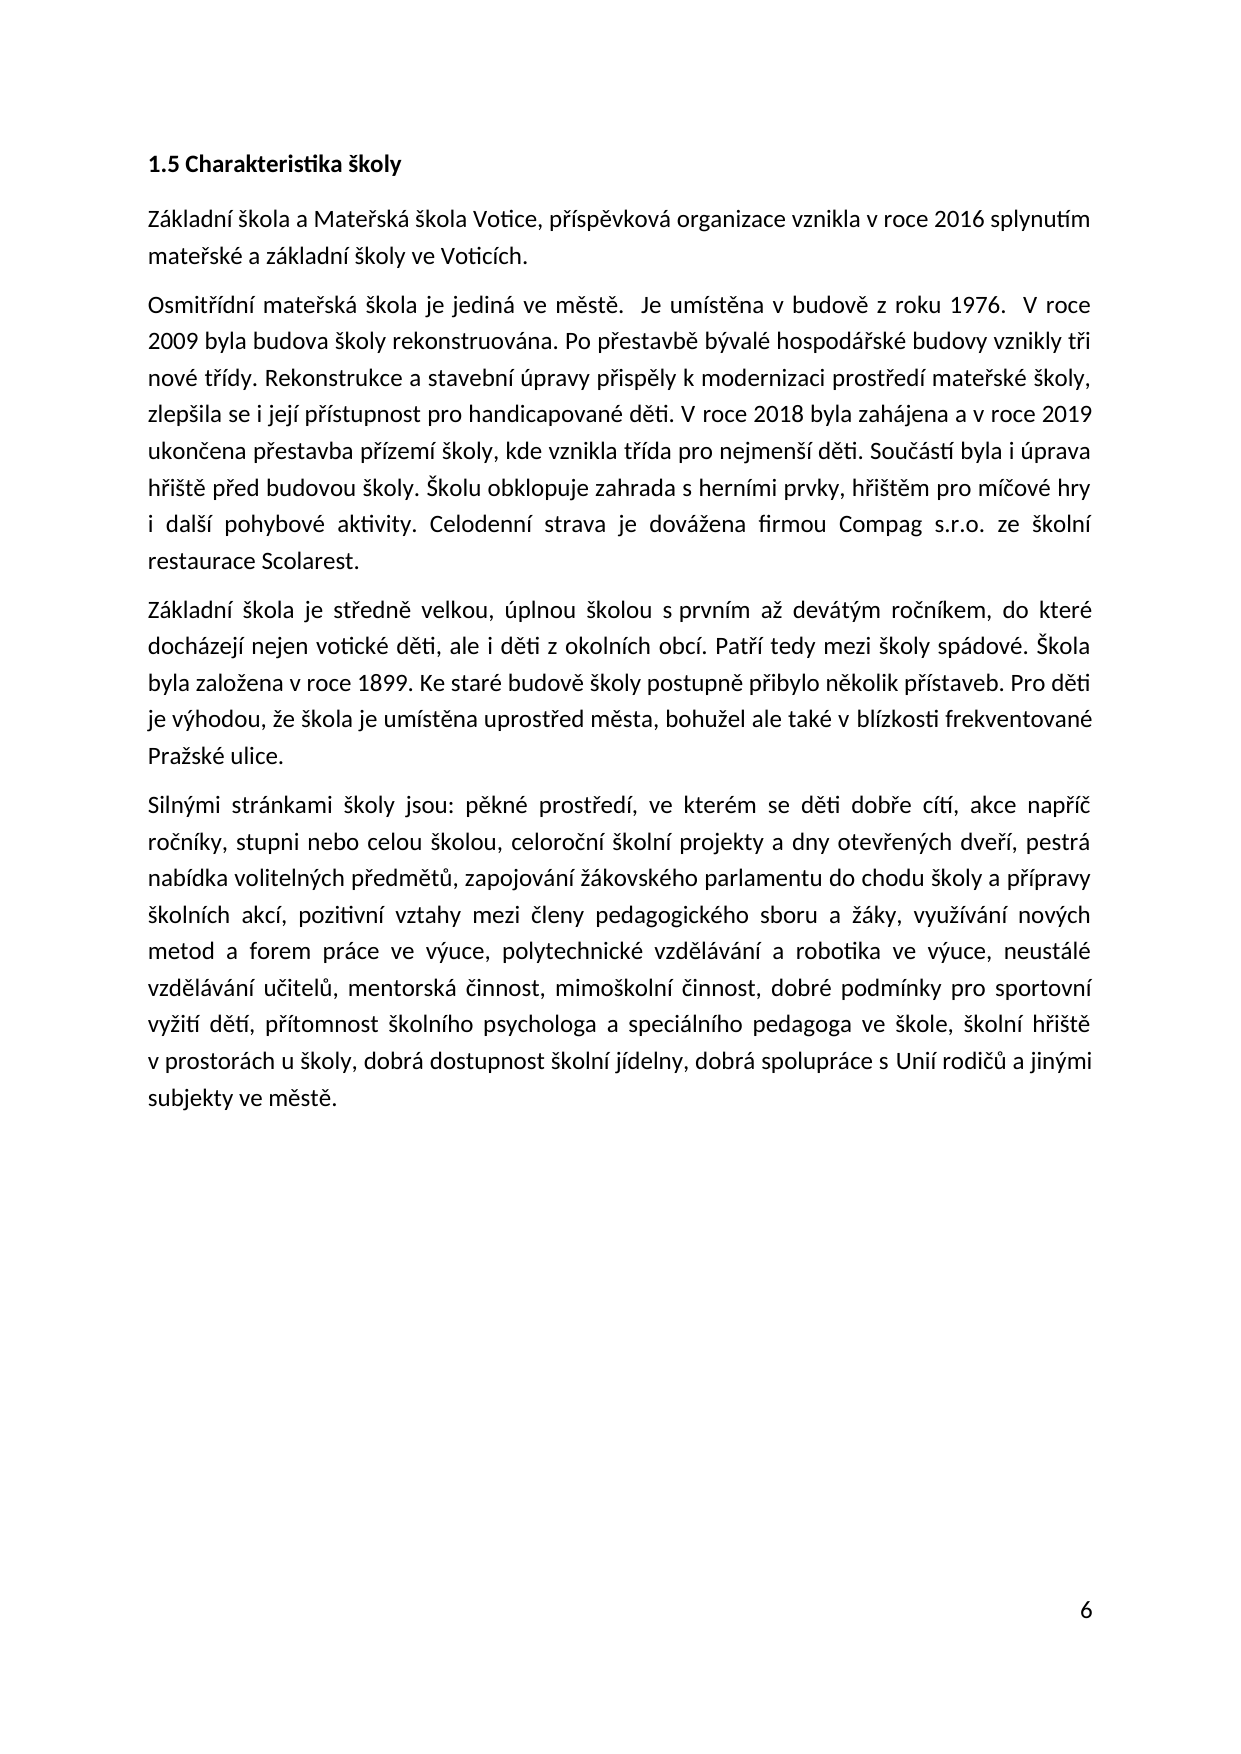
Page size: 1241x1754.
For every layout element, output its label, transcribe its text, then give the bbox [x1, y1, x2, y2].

text Základní škola a Mateřská škola Votice, příspěvková organizace vznikla v roce 2016 splynutím mateřské a základní školy ve Voticích. [148, 203, 1092, 270]
text Silnými stránkami školy jsou: pěkné prostředí, ve kterém se děti dobře cítí, akce napříč ročníky, stupni nebo celou školou, celoroční školní projekty a dny otevřených dveří, pestrá nabídka volitelných předmětů, zapojování žákovského parlamentu do chodu školy a přípravy školních akcí, pozitivní vztahy mezi členy pedagogického sboru a žáky, využívání nových metod a forem práce ve výuce, polytechnické vzdělávání a robotika ve výuce, neustálé vzdělávání učitelů, mentorská činnost, mimoškolní činnost, dobré podmínky pro sportovní vyžití dětí, přítomnost školního psychologa a speciálního pedagoga ve škole, školní hřiště v prostorách u školy, dobrá dostupnost školní jídelny, dobrá spolupráce s Unií rodičů a jinými subjekty ve městě. [148, 789, 1092, 1112]
subtitle Charakteristika školy [148, 148, 1092, 178]
text Základní škola je středně velkou, úplnou školou s prvním až devátým ročníkem, do které docházejí nejen votické děti, ale i děti z okolních obcí. Patří tedy mezi školy spádové. Škola byla založena v roce 1899. Ke staré budově školy postupně přibylo několik přístaveb. Pro děti je výhodou, že škola je umístěna uprostřed města, bohužel ale také v blízkosti frekventované Pražské ulice. [148, 594, 1092, 771]
text Osmitřídní mateřská škola je jediná ve městě. Je umístěna v budově z roku 1976. V roce 2009 byla budova školy rekonstruována. Po přestavbě bývalé hospodářské budovy vznikly tři nové třídy. Rekonstrukce a stavební úpravy přispěly k modernizaci prostředí mateřské školy, zlepšila se i její přístupnost pro handicapované děti. V roce 2018 byla zahájena a v roce 2019 ukončena přestavba přízemí školy, kde vznikla třída pro nejmenší děti. Součástí byla i úprava hřiště před budovou školy. Školu obklopuje zahrada s herními prvky, hřištěm pro míčové hry i další pohybové aktivity. Celodenní strava je dovážena firmou Compag s.r.o. ze školní restaurace Scolarest. [148, 289, 1092, 575]
